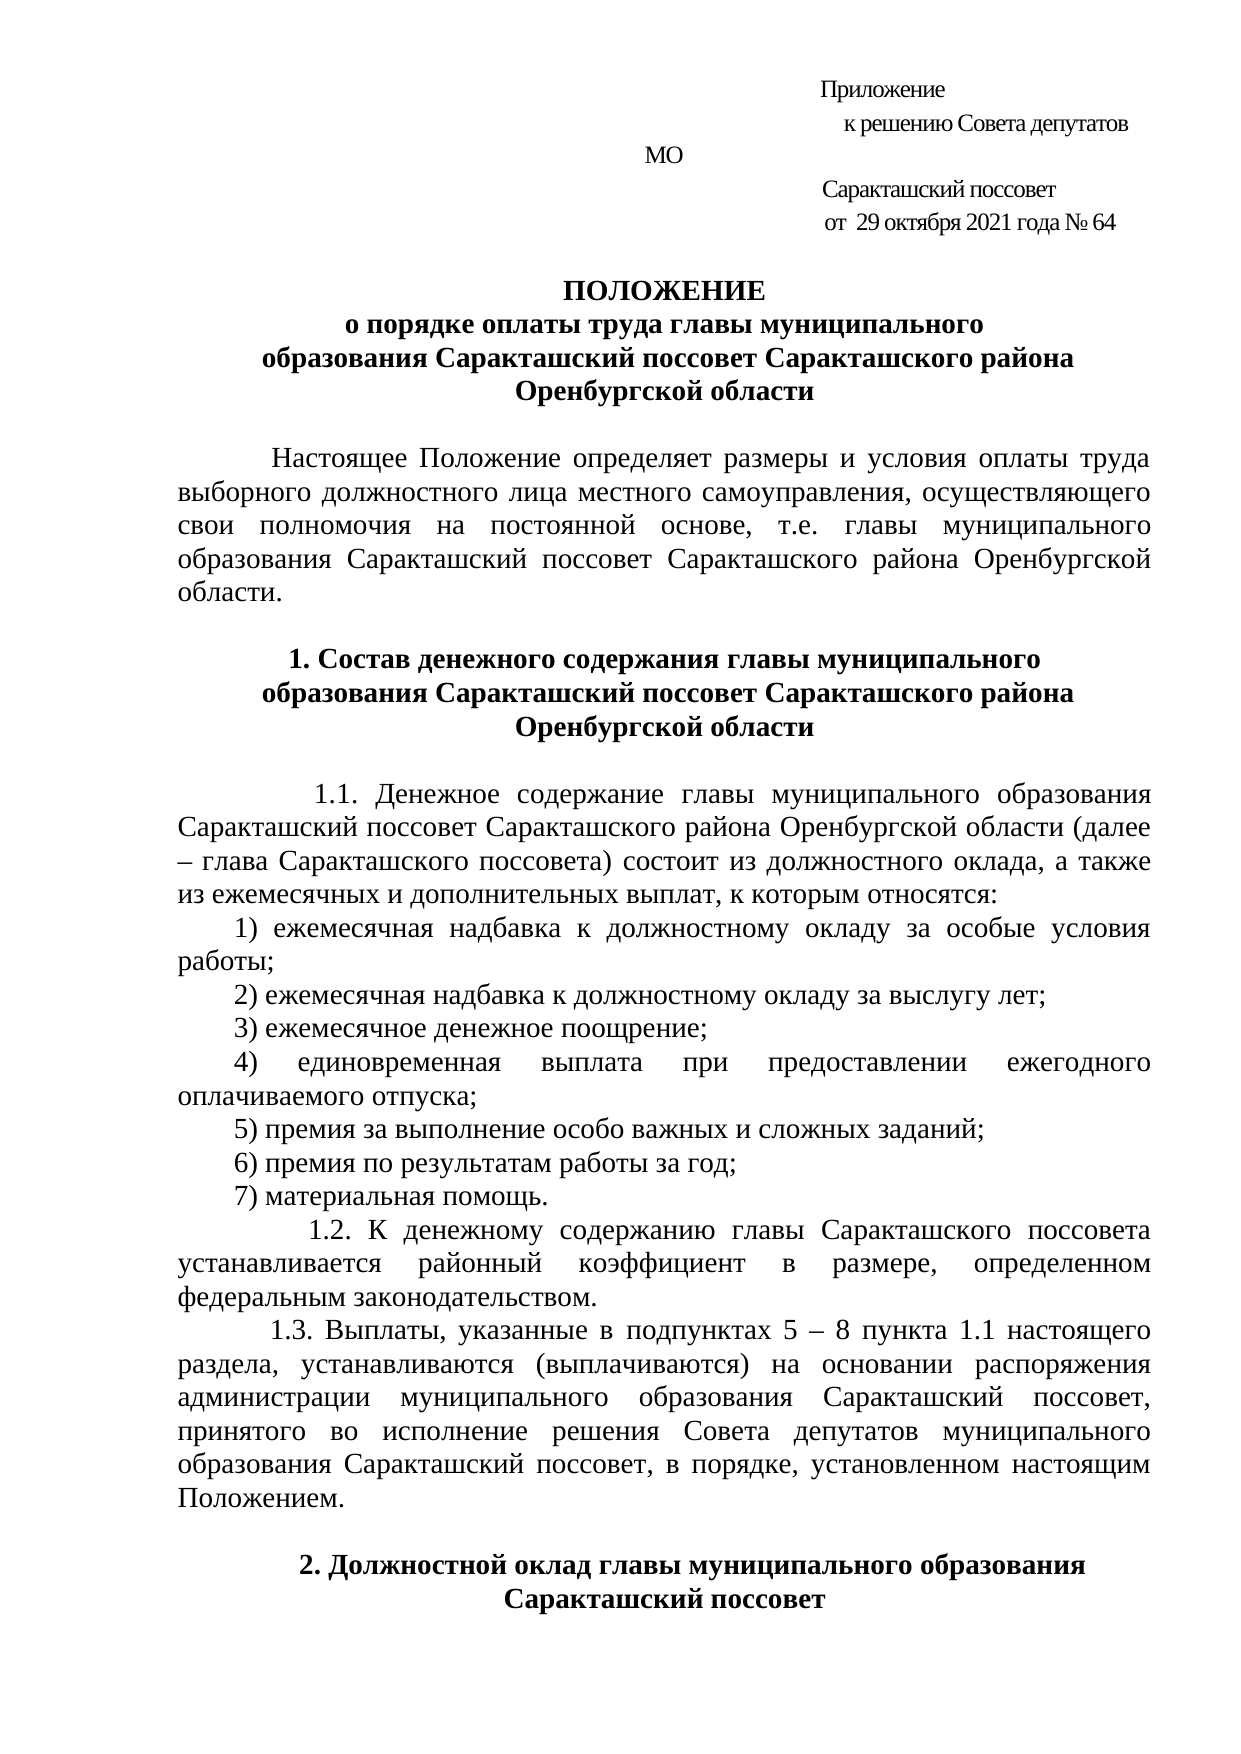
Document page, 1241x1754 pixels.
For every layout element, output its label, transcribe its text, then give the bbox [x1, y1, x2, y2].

text ПОЛОЖЕНИЕ [177, 273, 1152, 306]
text 5) премия за выполнение особо важных и сложных заданий; [177, 1111, 1152, 1145]
text Приложение [177, 74, 1152, 103]
text 4) единовременная выплата при предоставлении ежегодного оплачиваемого отпуска; [177, 1044, 1152, 1111]
text 1) ежемесячная надбавка к должностному окладу за особые условия работы; [177, 910, 1152, 977]
text Саракташский поссовет [177, 174, 1152, 202]
text образования Саракташский поссовет Саракташского района Оренбургской области [177, 675, 1152, 742]
text 1. Состав денежного содержания главы муниципального [177, 642, 1152, 675]
text 6) премия по результатам работы за год; [177, 1145, 1152, 1178]
text образования Саракташский поссовет Саракташского района Оренбургской области [177, 340, 1152, 407]
text к решению Совета депутатов МО [177, 108, 1152, 169]
text 2) ежемесячная надбавка к должностному окладу за выслугу лет; [177, 977, 1152, 1011]
text Настоящее Положение определяет размеры и условия оплаты труда выборного должностного лица местного самоуправления, осуществляющего свои полномочия на постоянной основе, т.е. главы муниципального образования Саракташский поссовет Саракташского района Оренбургской области. [177, 440, 1152, 608]
text 1.1. Денежное содержание главы муниципального образования Саракташский поссовет Саракташского района Оренбургской области (далее – глава Саракташского поссовета) состоит из должностного оклада, а также из ежемесячных и дополнительных выплат, к которым относятся: [177, 776, 1152, 910]
text 2. Должностной оклад главы муниципального образования Саракташский поссовет [177, 1547, 1152, 1614]
text 1.3. Выплаты, указанные в подпунктах 5 – 8 пункта 1.1 настоящего раздела, устанавливаются (выплачиваются) на основании распоряжения администрации муниципального образования Саракташский поссовет, принятого во исполнение решения Совета депутатов муниципального образования Саракташский поссовет, в порядке, установленном настоящим Положением. [177, 1312, 1152, 1514]
text 1.2. К денежному содержанию главы Саракташского поссовета устанавливается районный коэффициент в размере, определенном федеральным законодательством. [177, 1212, 1152, 1312]
text о порядке оплаты труда главы муниципального [177, 306, 1152, 340]
text 3) ежемесячное денежное поощрение; [177, 1011, 1152, 1044]
text от 29 октября 2021 года № 64 [177, 207, 1152, 235]
text 7) материальная помощь. [177, 1178, 1152, 1212]
